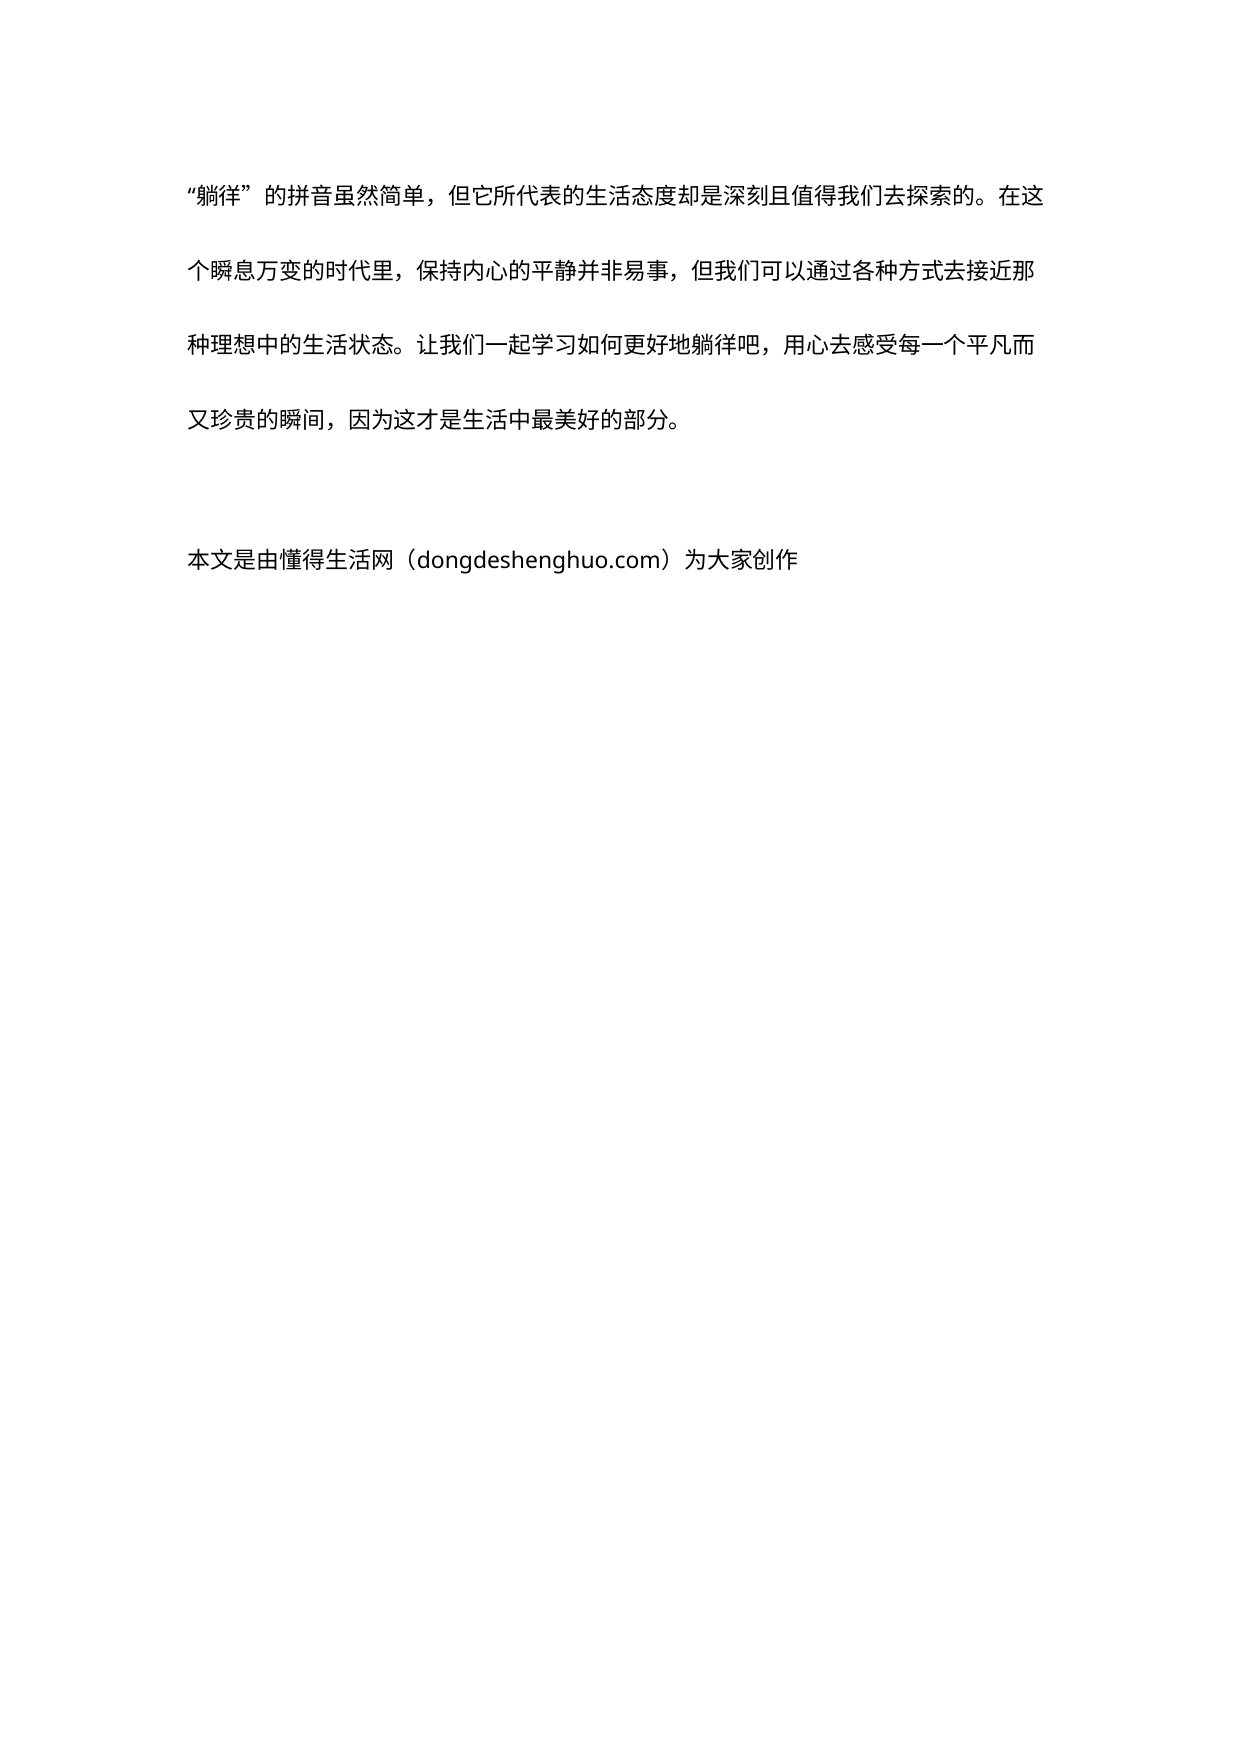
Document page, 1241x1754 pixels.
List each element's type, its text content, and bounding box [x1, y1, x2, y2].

text “躺徉”的拼音虽然简单，但它所代表的生活态度却是深刻且值得我们去探索的。在这个瞬息万变的时代里，保持内心的平静并非易事，但我们可以通过各种方式去接近那种理想中的生活状态。让我们一起学习如何更好地躺徉吧，用心去感受每一个平凡而又珍贵的瞬间，因为这才是生活中最美好的部分。 [187, 162, 1053, 451]
text 本文是由懂得生活网（dongdeshenghuo.com）为大家创作 [187, 526, 1053, 591]
